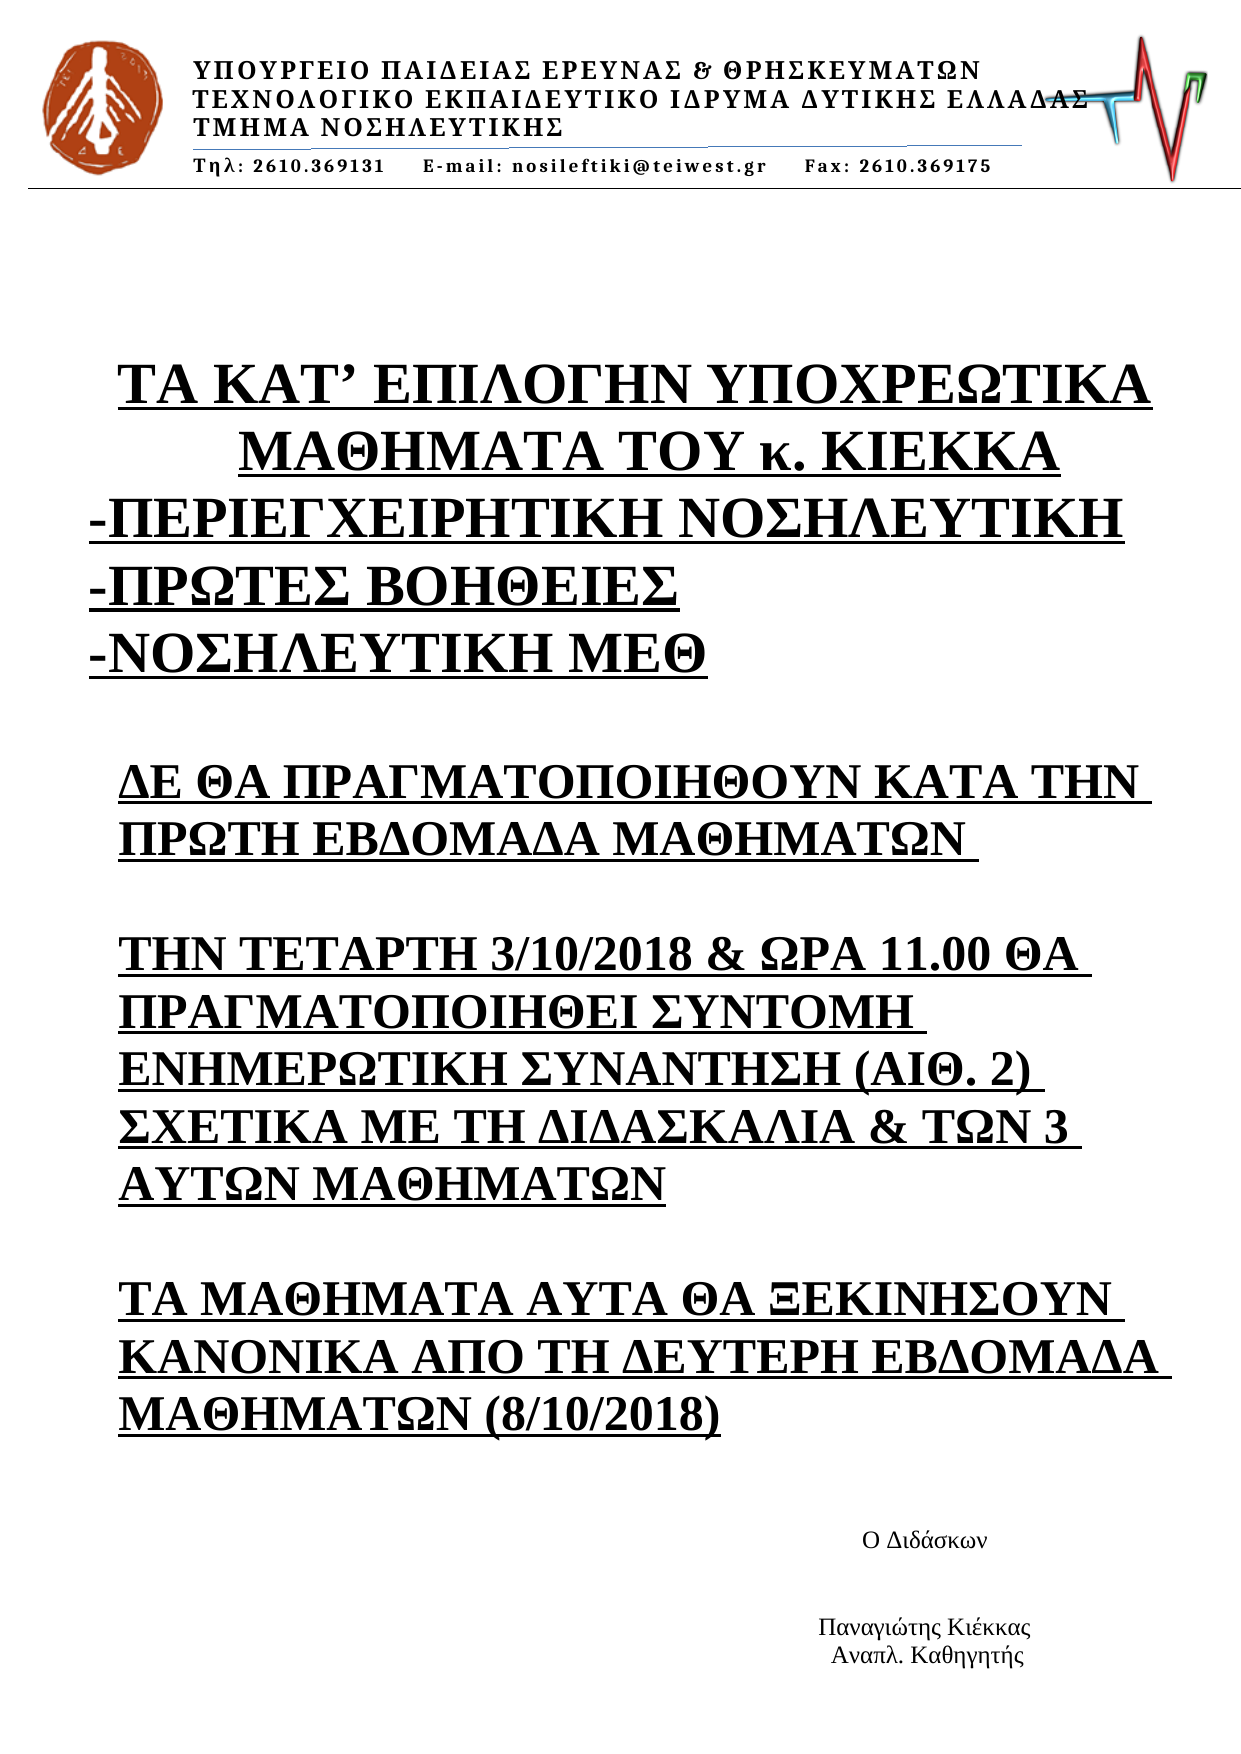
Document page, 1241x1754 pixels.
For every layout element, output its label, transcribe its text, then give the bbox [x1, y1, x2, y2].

text ΤΑ ΜΑΘΗΜΑΤΑ ΑΥΤΑ ΘΑ ΞΕΚΙΝΗΣΟΥΝ ΚΑΝΟΝΙΚΑ ΑΠΟ ΤΗ ΔΕΥΤΕΡΗ ΕΒΔΟΜΑΔΑ ΜΑΘΗΜΑΤΩΝ (8/10/2018) [118, 1269, 1181, 1442]
picture [1040, 32, 1208, 185]
picture [32, 33, 163, 182]
text Ο Διδάσκων [718, 1526, 1152, 1554]
text ΤΗΝ ΤΕΤΑΡΤΗ 3/10/2018 & ΩΡΑ 11.00 ΘΑ ΠΡΑΓΜΑΤΟΠΟΙΗΘΕΙ ΣΥΝΤΟΜΗ ΕΝΗΜΕΡΩΤΙΚΗ ΣΥΝΑΝΤΗΣΗ (ΑΙΘ. 2) ΣΧΕΤΙΚΑ ΜΕ ΤΗ ΔΙΔΑΣΚΑΛΙΑ & ΤΩΝ 3 ΑΥΤΩΝ ΜΑΘΗΜΑΤΩΝ [118, 924, 1181, 1212]
text -ΝΟΣΗΛΕΥΤΙΚΗ ΜΕΘ [88, 617, 1181, 684]
text Αναπλ. Καθηγητής [718, 1641, 1152, 1669]
text ΔΕ ΘΑ ΠΡΑΓΜΑΤΟΠΟΙΗΘΟΥΝ ΚΑΤΑ ΤΗΝ ΠΡΩΤΗ ΕΒΔΟΜΑΔΑ ΜΑΘΗΜΑΤΩΝ [118, 752, 1181, 867]
text -ΠΕΡΙΕΓΧΕΙΡΗΤΙΚΗ ΝΟΣΗΛΕΥΤΙΚΗ [88, 483, 1181, 550]
text Παναγιώτης Κιέκκας [718, 1612, 1152, 1641]
text -ΠΡΩΤΕΣ ΒΟΗΘΕΙΕΣ [88, 550, 1181, 617]
text ΤΑ ΚΑΤ’ ΕΠΙΛΟΓΗΝ ΥΠΟΧΡΕΩΤΙΚΑ ΜΑΘΗΜΑΤΑ ΤΟΥ κ. ΚΙΕΚΚΑ [88, 349, 1181, 483]
